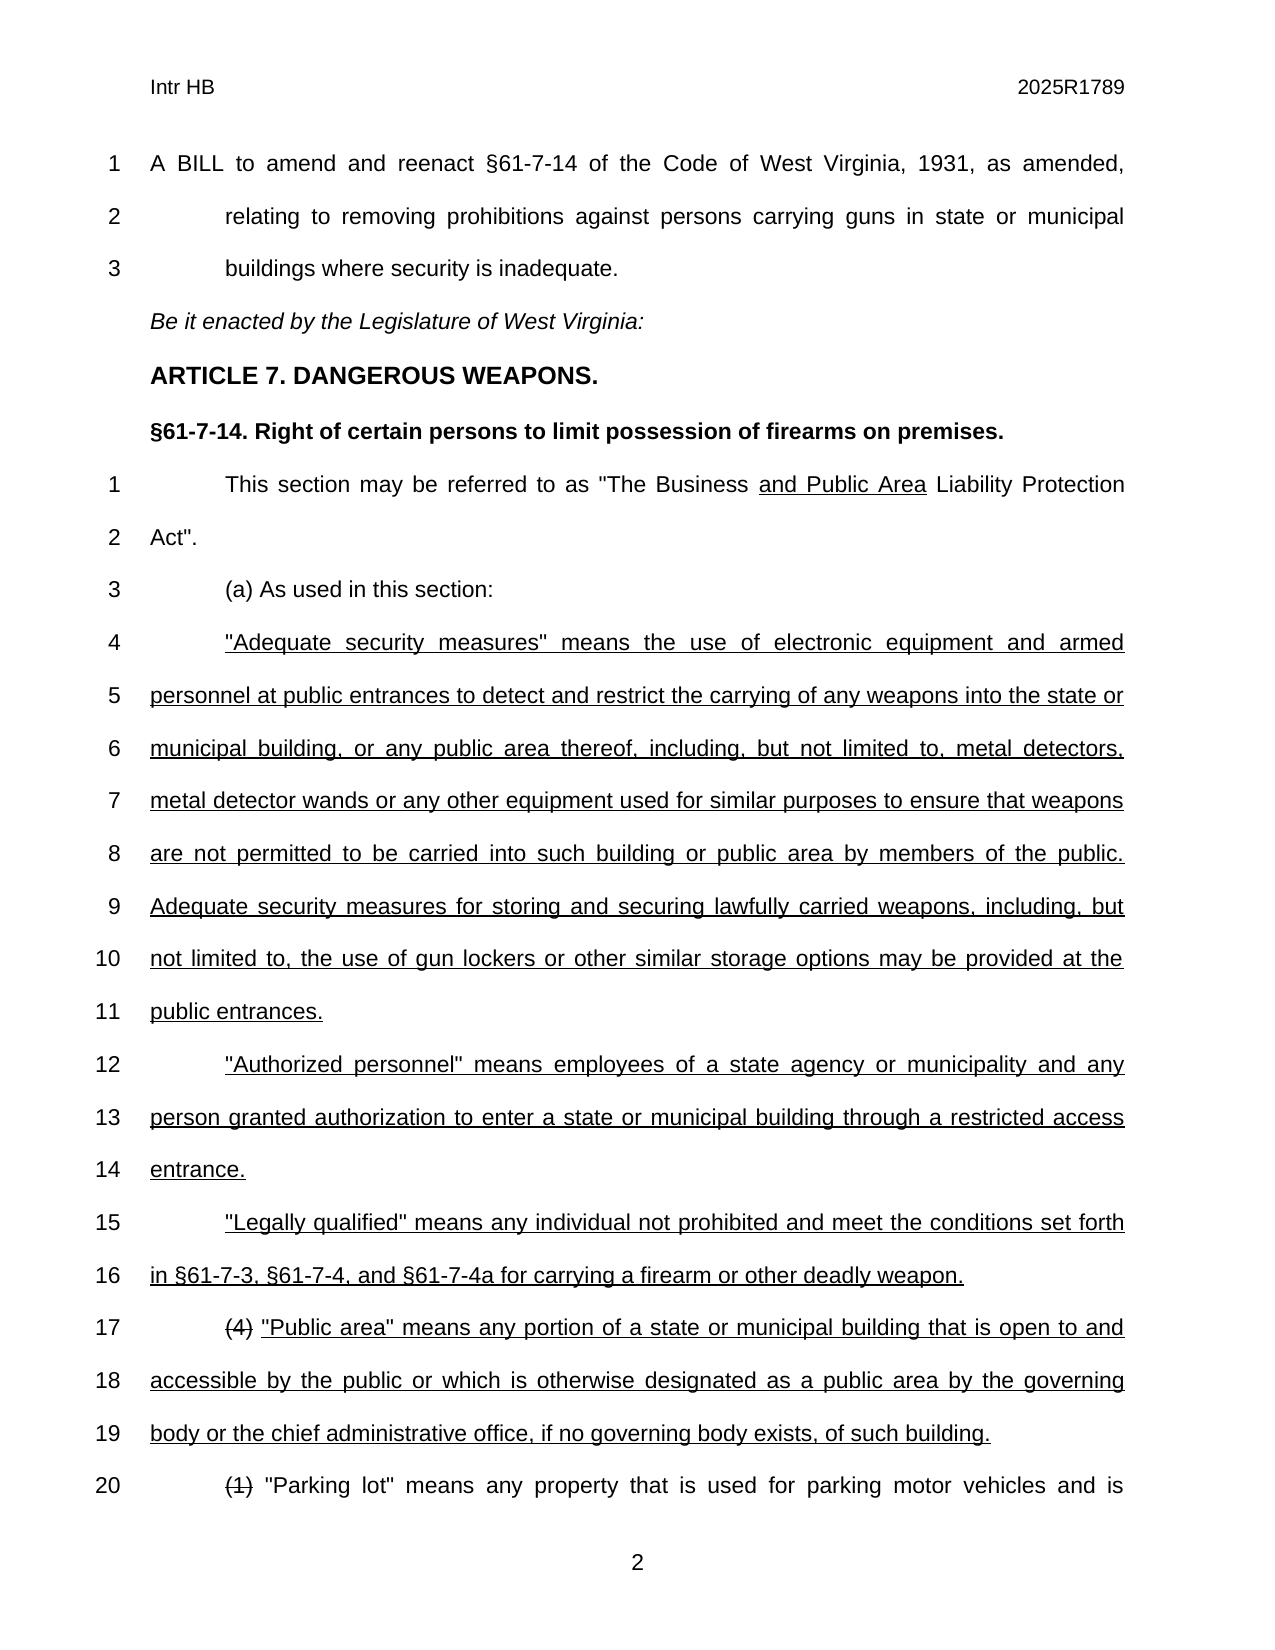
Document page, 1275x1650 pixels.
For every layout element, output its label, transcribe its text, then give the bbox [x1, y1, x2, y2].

subtitle ARTICLE 7. DANGEROUS WEAPONS. [150, 361, 1125, 389]
text Be it enacted by the Legislature of West Virginia: [150, 308, 1125, 334]
subtitle §61-7-14. Right of certain persons to limit possession of firearms on premises. [150, 418, 1125, 445]
text "Authorized personnel" means employees of a state agency or municipality and any person granted authorization to enter a state or municipal building through a restricted access entrance. [150, 1051, 1125, 1126]
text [150, 1472, 1125, 1499]
text (4) "Public area" means any portion of a state or municipal building that is open to and accessible by the public or which is otherwise designated as a public area by the governing body or the chief administrative office, if no governing body exists, of such building. [150, 1391, 1125, 1446]
text "Adequate security measures" means the use of electronic equipment and armed personnel at public entrances to detect and restrict the carrying of any weapons into the state or municipal building, or any public area thereof, including, but not limited to, metal detectors, metal detector wands or any other equipment used for similar purposes to ensure that weapons are not permitted to be carried into such building or public area by members of the public. Adequate security measures for storing and securing lawfully carried weapons, including, but not limited to, the use of gun lockers or other similar storage options may be provided at the public entrances. [150, 917, 1125, 1024]
text (a) As used in this section: [150, 576, 1125, 603]
text "Adequate security measures" means the use of electronic equipment and armed personnel at public entrances to detect and restrict the carrying of any weapons into the state or municipal building, or any public area thereof, including, but not limited to, metal detectors, metal detector wands or any other equipment used for similar purposes to ensure that weapons are not permitted to be carried into such building or public area by members of the public. Adequate security measures for storing and securing lawfully carried weapons, including, but not limited to, the use of gun lockers or other similar storage options may be provided at the public entrances. [150, 864, 1125, 915]
text "Adequate security measures" means the use of electronic equipment and armed personnel at public entrances to detect and restrict the carrying of any weapons into the state or municipal building, or any public area thereof, including, but not limited to, metal detectors, metal detector wands or any other equipment used for similar purposes to ensure that weapons are not permitted to be carried into such building or public area by members of the public. Adequate security measures for storing and securing lawfully carried weapons, including, but not limited to, the use of gun lockers or other similar storage options may be provided at the public entrances. [150, 629, 1125, 863]
text "Legally qualified" means any individual not prohibited and meet the conditions set forth in §61-7-3, §61-7-4, and §61-7-4a for carrying a firearm or other deadly weapon. [150, 1209, 1125, 1288]
text "Authorized personnel" means employees of a state agency or municipality and any person granted authorization to enter a state or municipal building through a restricted access entrance. [150, 1128, 1125, 1183]
text (4) "Public area" means any portion of a state or municipal building that is open to and accessible by the public or which is otherwise designated as a public area by the governing body or the chief administrative office, if no governing body exists, of such building. [150, 1314, 1125, 1390]
text This section may be referred to as "The Business and Public Area Liability Protection Act". [150, 471, 1125, 550]
title A BILL to amend and reenact §61-7-14 of the Code of West Virginia, 1931, as amended, relating to removing prohibitions against persons carrying guns in state or municipal buildings where security is inadequate. [150, 150, 1125, 282]
